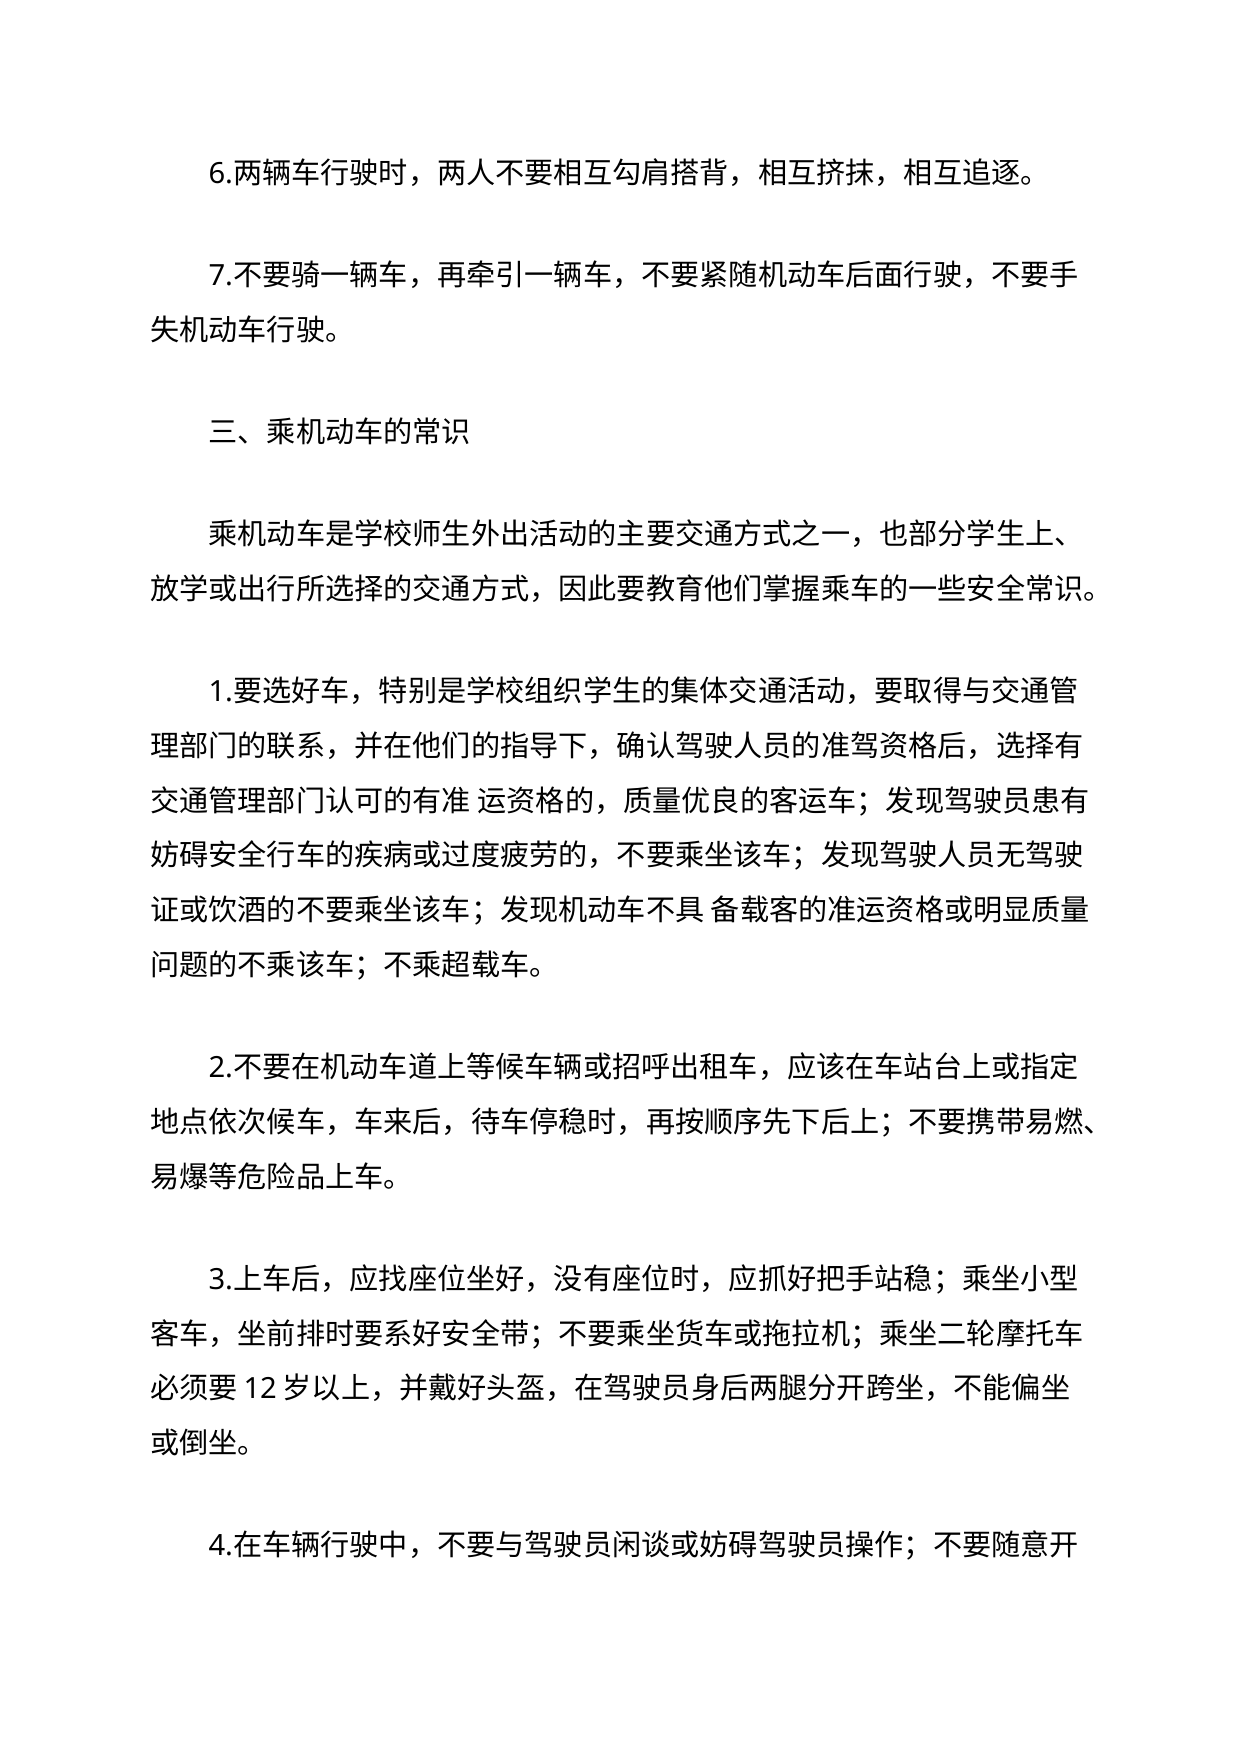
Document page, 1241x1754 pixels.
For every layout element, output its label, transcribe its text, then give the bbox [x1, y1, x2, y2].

text 7.不要骑一辆车，再牵引一辆车，不要紧随机动车后面行驶，不要手失机动车行驶。 [150, 252, 1090, 349]
text 三、乘机动车的常识 [150, 409, 1090, 451]
text 1.要选好车，特别是学校组织学生的集体交通活动，要取得与交通管理部门的联系，并在他们的指导下，确认驾驶人员的准驾资格后，选择有交通管理部门认可的有准 运资格的，质量优良的客运车；发现驾驶员患有妨碍安全行车的疾病或过度疲劳的，不要乘坐该车；发现驾驶人员无驾驶证或饮酒的不要乘坐该车；发现机动车不具 备载客的准运资格或明显质量问题的不乘该车；不乘超载车。 [150, 667, 1090, 984]
text 2.不要在机动车道上等候车辆或招呼出租车，应该在车站台上或指定地点依次候车，车来后，待车停稳时，再按顺序先下后上；不要携带易燃、易爆等危险品上车。 [150, 1043, 1090, 1196]
text 3.上车后，应找座位坐好，没有座位时，应抓好把手站稳；乘坐小型客车，坐前排时要系好安全带；不要乘坐货车或拖拉机；乘坐二轮摩托车必须要12岁以上，并戴好头盔，在驾驶员身后两腿分开跨坐，不能偏坐或倒坐。 [150, 1255, 1090, 1462]
text 6.两辆车行驶时，两人不要相互勾肩搭背，相互挤抹，相互追逐。 [150, 150, 1090, 192]
text 乘机动车是学校师生外出活动的主要交通方式之一，也部分学生上、放学或出行所选择的交通方式，因此要教育他们掌握乘车的一些安全常识。 [150, 511, 1090, 608]
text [150, 1522, 1090, 1564]
